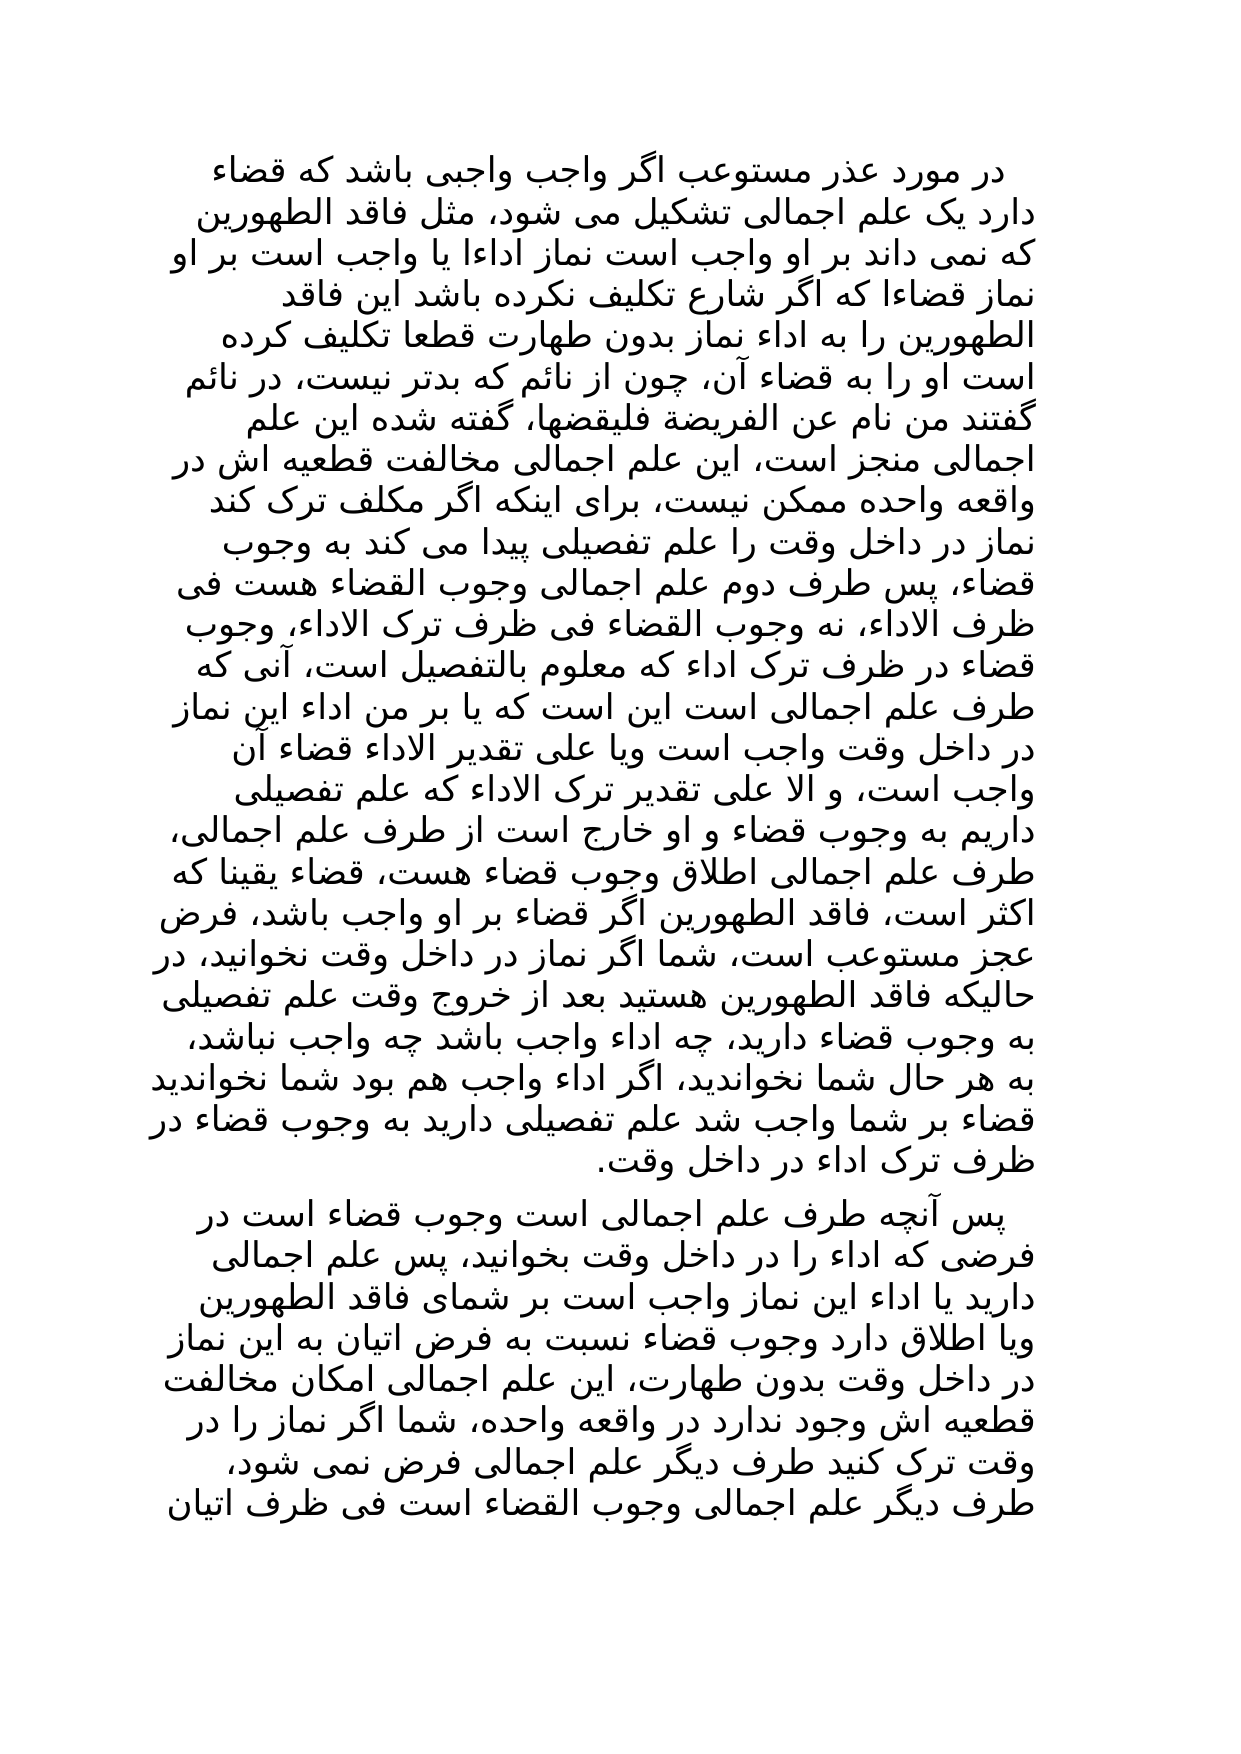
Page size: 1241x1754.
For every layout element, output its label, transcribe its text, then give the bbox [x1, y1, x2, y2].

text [150, 1194, 1037, 1524]
text در مورد عذر مستوعب اگر واجب واجبی باشد که قضاء دارد یک علم اجمالی تشکیل می شود، مثل فاقد الطهورین که نمی داند بر او واجب است نماز اداءا یا واجب است بر او نماز قضاءا که اگر شارع تکلیف نکرده باشد این فاقد الطهورین را به اداء نماز بدون طهارت قطعا تکلیف کرده است او را به قضاء آن، چون از نائم که بدتر نیست، در نائم گفتند من نام عن الفریضة فلیقضها، گفته شده این علم اجمالی منجز است، این علم اجمالی مخالفت قطعیه اش در واقعه واحده ممکن نیست، برای اینکه اگر مکلف ترک کند نماز در داخل وقت را علم تفصیلی پیدا می کند به وجوب قضاء، پس طرف دوم علم اجمالی وجوب القضاء هست فی ظرف الاداء، نه وجوب القضاء فی ظرف ترک الاداء، وجوب قضاء در ظرف ترک اداء که معلوم بالتفصیل است، آنی که طرف علم اجمالی است این است که یا بر من اداء این نماز در داخل وقت واجب است ویا علی تقدیر الاداء قضاء آن واجب است، و الا علی تقدیر ترک الاداء که علم تفصیلی داریم به وجوب قضاء و او خارج است از طرف علم اجمالی، طرف علم اجمالی اطلاق وجوب قضاء هست، قضاء یقینا که اکثر است، فاقد الطهورین اگر قضاء بر او واجب باشد، فرض عجز مستوعب است، شما اگر نماز در داخل وقت نخوانید، در حالیکه فاقد الطهورین هستید بعد از خروج وقت علم تفصیلی به وجوب قضاء دارید، چه اداء واجب باشد چه واجب نباشد، به هر حال شما نخواندید، اگر اداء واجب هم بود شما نخواندید قضاء بر شما واجب شد علم تفصیلی دارید به وجوب قضاء در ظرف ترک اداء در داخل وقت. [150, 150, 1037, 1181]
